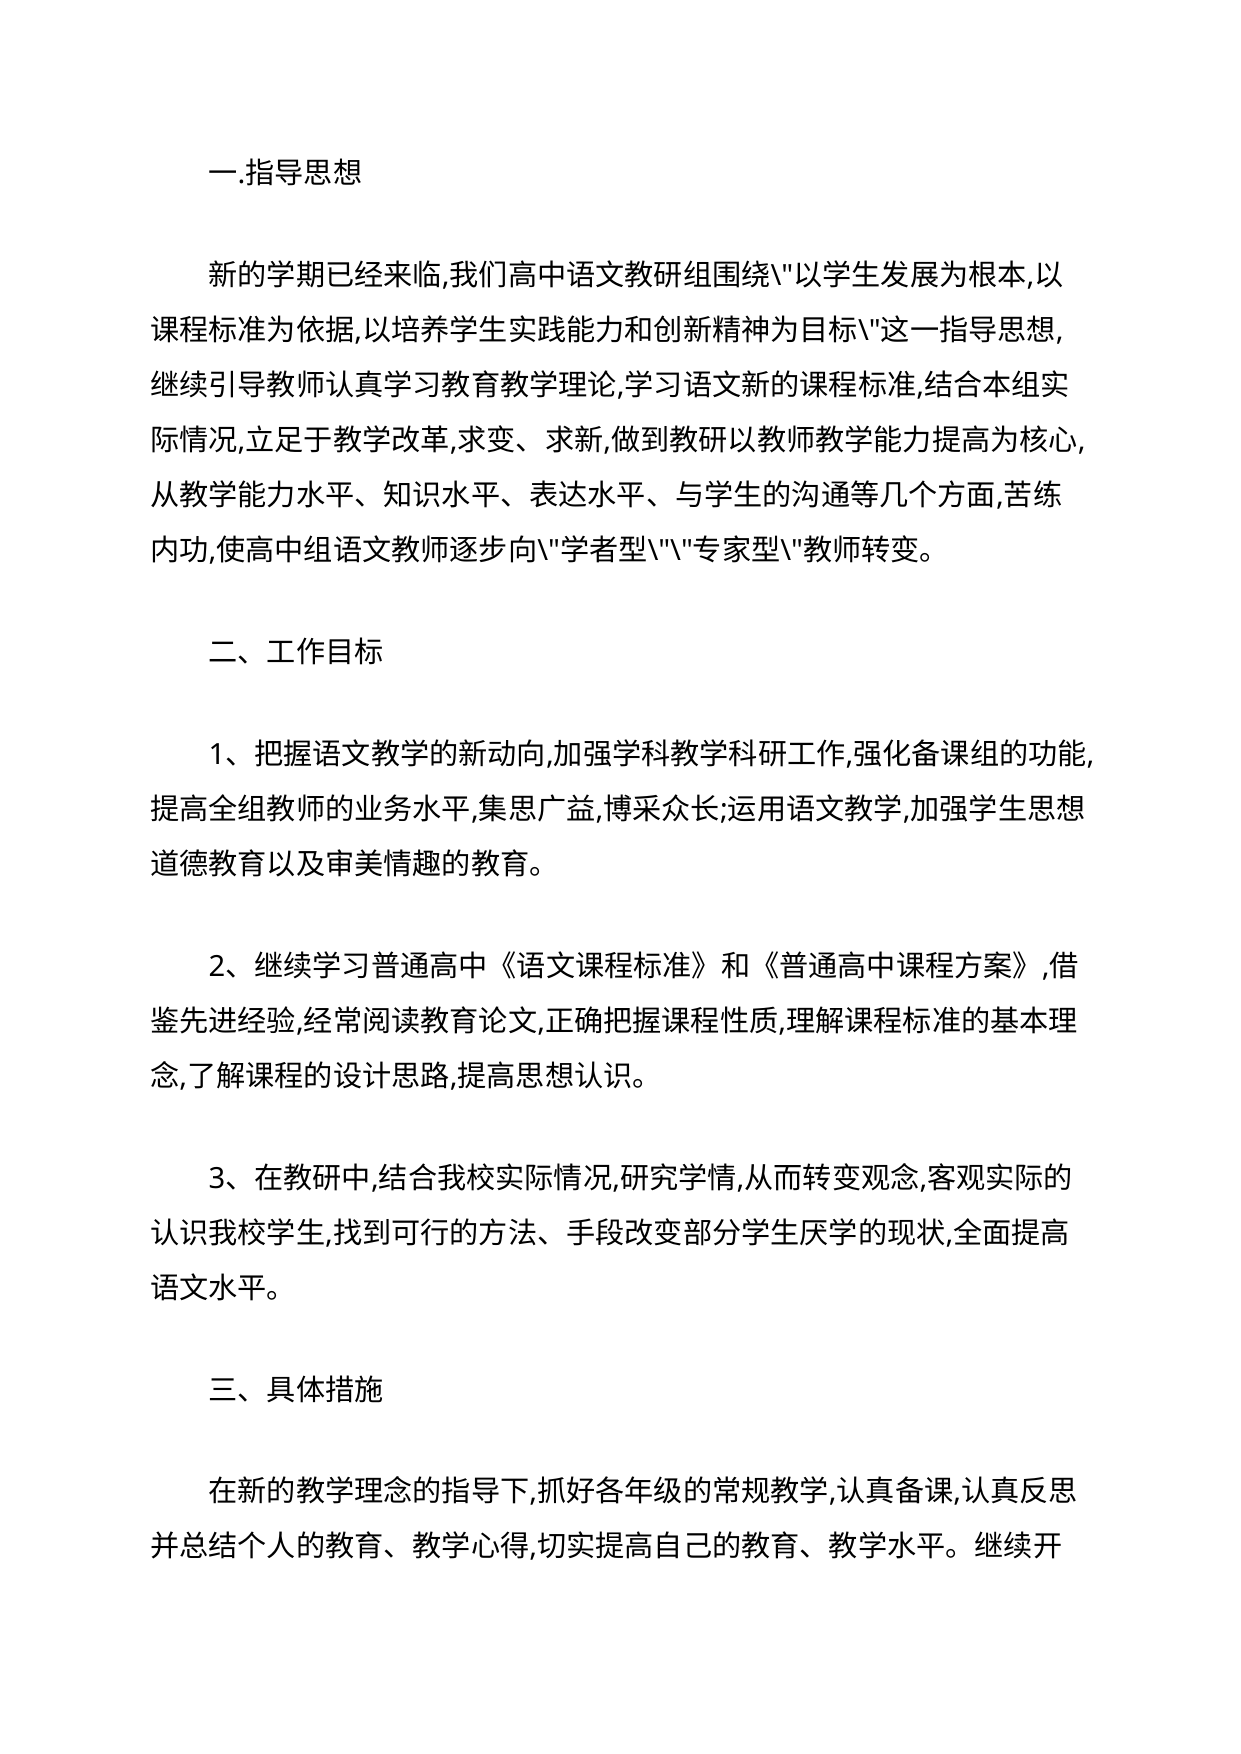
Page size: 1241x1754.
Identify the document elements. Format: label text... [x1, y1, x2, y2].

text 二、工作目标 [150, 629, 1090, 671]
text 新的学期已经来临,我们高中语文教研组围绕\"以学生发展为根本,以课程标准为依据,以培养学生实践能力和创新精神为目标\"这一指导思想,继续引导教师认真学习教育教学理论,学习语文新的课程标准,结合本组实际情况,立足于教学改革,求变、求新,做到教研以教师教学能力提高为核心,从教学能力水平、知识水平、表达水平、与学生的沟通等几个方面,苦练内功,使高中组语文教师逐步向\"学者型\"\"专家型\"教师转变。 [150, 252, 1090, 569]
text 一.指导思想 [150, 150, 1090, 192]
text 1、把握语文教学的新动向,加强学科教学科研工作,强化备课组的功能,提高全组教师的业务水平,集思广益,博采众长;运用语文教学,加强学生思想道德教育以及审美情趣的教育。 [150, 731, 1090, 883]
text 3、在教研中,结合我校实际情况,研究学情,从而转变观念,客观实际的认识我校学生,找到可行的方法、手段改变部分学生厌学的现状,全面提高语文水平。 [150, 1154, 1090, 1307]
text 2、继续学习普通高中《语文课程标准》和《普通高中课程方案》,借鉴先进经验,经常阅读教育论文,正确把握课程性质,理解课程标准的基本理念,了解课程的设计思路,提高思想认识。 [150, 942, 1090, 1095]
text 三、具体措施 [150, 1366, 1090, 1408]
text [150, 1468, 1090, 1565]
